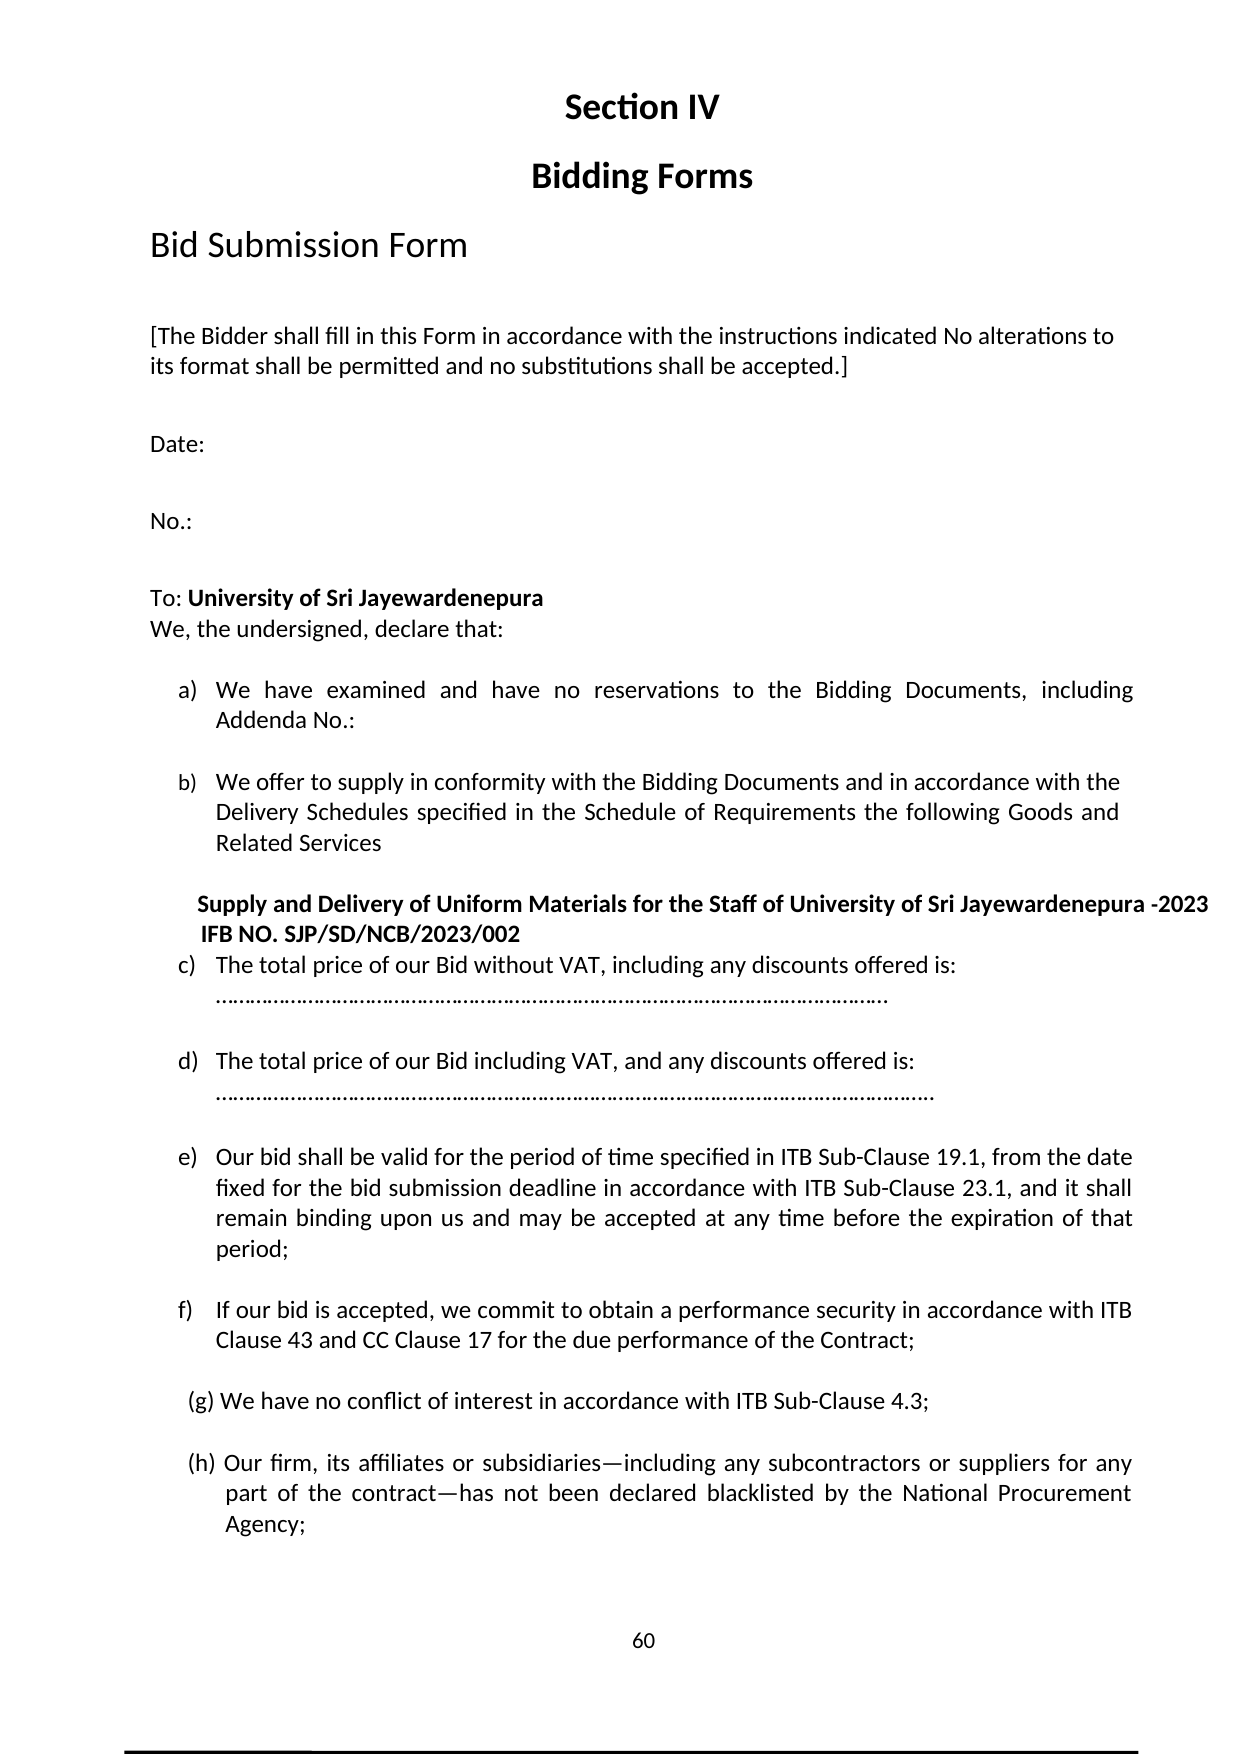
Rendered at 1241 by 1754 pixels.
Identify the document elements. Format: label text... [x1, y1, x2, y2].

subtitle To: University of Sri Jayewardenepura [150, 582, 1211, 613]
text Date: [150, 428, 1211, 458]
text IFB NO. SJP/SD/NCB/2023/002 [127, 919, 1211, 949]
list Our firm, its affiliates or subsidiaries—including any subcontractors or suppliers for any part of the contract—has not been declared blacklisted by the National Procurement Agency; [187, 1447, 1133, 1538]
list If our bid is accepted, we commit to obtain a performance security in accordance with ITB Clause 43 and CC Clause 17 for the due performance of the Contract; [178, 1294, 1133, 1355]
list Our bid shall be valid for the period of time specified in ITB Sub-Clause 19.1, from the date fixed for the bid submission deadline in accordance with ITB Sub-Clause 23.1, and it shall remain binding upon us and may be accepted at any time before the expiration of that period; [178, 1141, 1134, 1263]
text ……………………………………………………………………………………………………… [216, 980, 1211, 1010]
text Bid Submission Form [150, 221, 472, 266]
list We offer to supply in conformity with the Bidding Documents and in accordance with the Delivery Schedules specified in the Schedule of Requirements the following Goods and Related Services [178, 766, 1120, 858]
text [The Bidder shall fill in this Form in accordance with the instructions indicated No alterations to its format shall be permitted and no substitutions shall be accepted.] [150, 320, 1117, 381]
text We, the undersigned, declare that: [150, 613, 1211, 643]
text No.: [150, 506, 1211, 536]
list We have examined and have no reservations to the Bidding Documents, including Addenda No.: [178, 674, 1133, 735]
text …………………………………………………………………………………………………………….. [216, 1076, 1211, 1106]
list We have no conflict of interest in accordance with ITB Sub-Clause 4.3; [187, 1385, 1211, 1416]
subtitle Section IV Bidding Forms [531, 83, 753, 197]
list The total price of our Bid including VAT, and any discounts offered is: [178, 1045, 1211, 1076]
subtitle Supply and Delivery of Uniform Materials for the Staff of University of Sri Jayewardenepura -2023 [197, 888, 1211, 919]
list The total price of our Bid without VAT, including any discounts offered is: [178, 949, 1211, 980]
